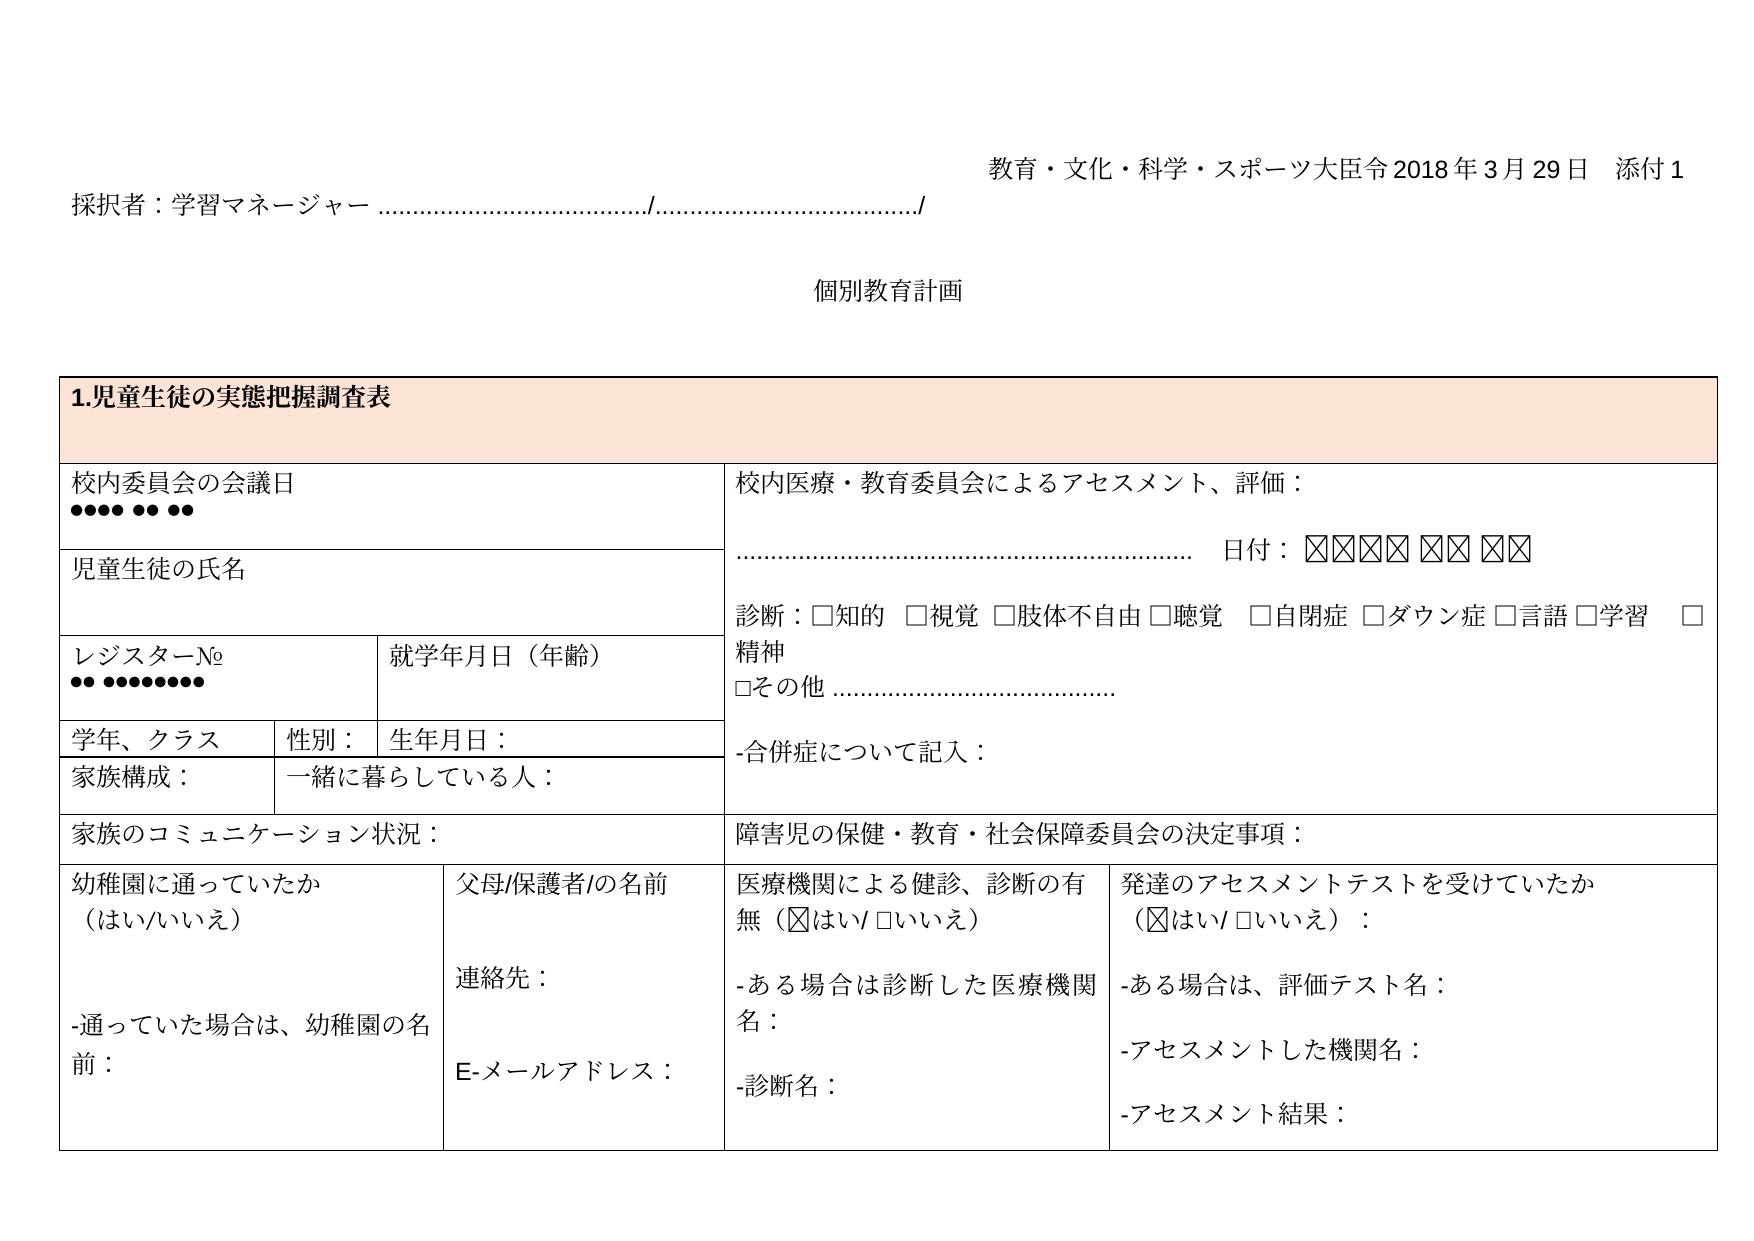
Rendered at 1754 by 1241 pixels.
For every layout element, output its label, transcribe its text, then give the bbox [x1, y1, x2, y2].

table_cell 就学年月日（年齢） [378, 636, 724, 719]
table_cell レジスター№ [60, 636, 377, 719]
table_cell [725, 865, 1109, 1150]
table_cell 障害児の保健・教育・社会保障委員会の決定事項： [725, 815, 1717, 864]
table_cell 児童生徒の氏名 [60, 550, 724, 635]
table_cell 校内委員会の会議日 [60, 464, 724, 549]
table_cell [1110, 865, 1717, 1150]
table_header 採択者：学習マネージャー ......................................./....................................../ 個別教育計画 [60, 186, 1718, 376]
table_cell 学年、クラス [60, 721, 274, 756]
table_cell 性別： [275, 721, 377, 756]
table_cell 1.児童生徒の実態把握調査表 [60, 378, 1717, 463]
table_cell 一緒に暮らしている人： [275, 758, 724, 813]
text 教育・文化・科学・スポーツ大臣令2018年3月29日 添付1 [957, 150, 1715, 186]
table_cell 生年月日： [378, 721, 724, 756]
table_cell 校内医療・教育委員会によるアセスメント、評価： .................................................................. 日付：    診断：□知的 □視覚 □肢体不自由 □聴覚 □自閉症 □ダウン症 □言語 □学習 □精神 □その他 ......................................... -合併症について記入： [725, 464, 1717, 813]
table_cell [60, 865, 443, 1150]
table_cell 家族のコミュニケーション状況： [60, 815, 724, 864]
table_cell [444, 865, 724, 1150]
table_cell 家族構成： [60, 758, 274, 813]
